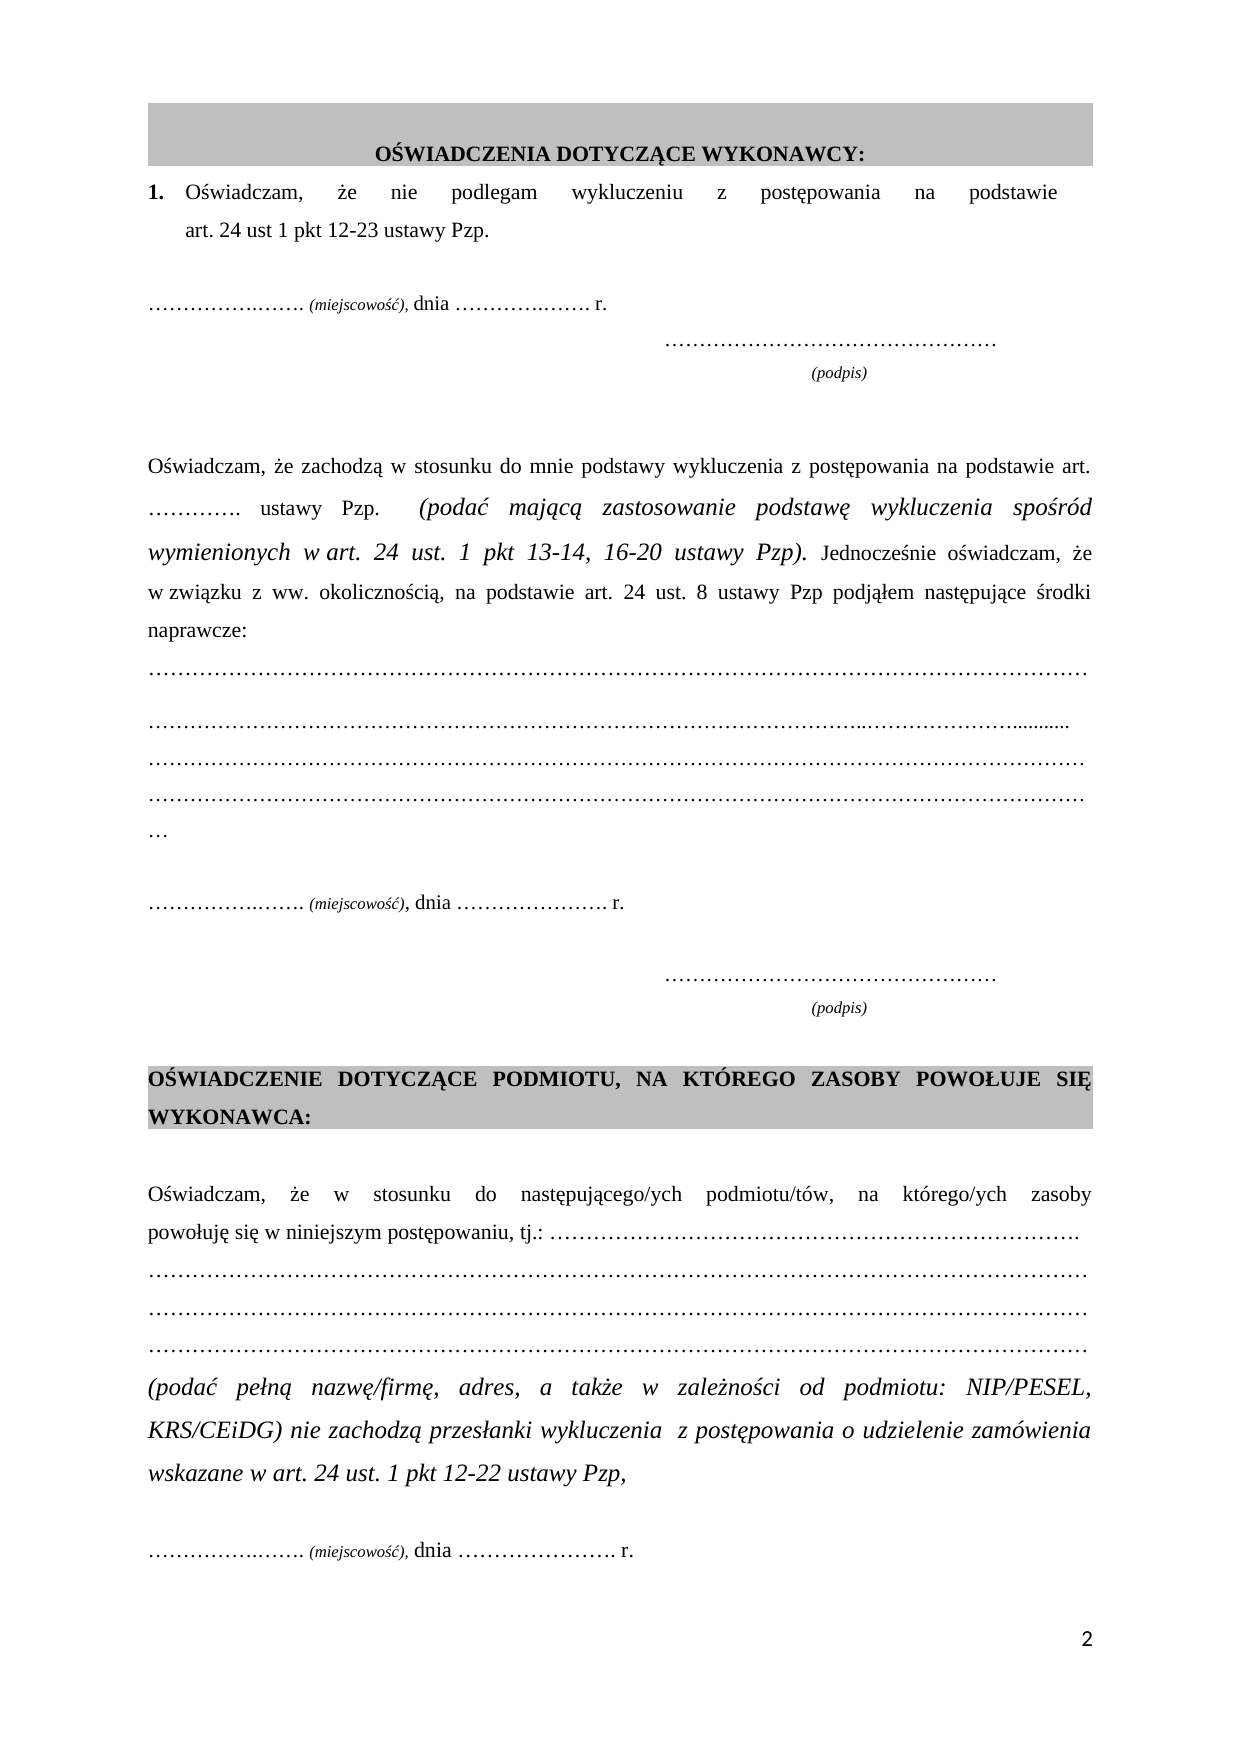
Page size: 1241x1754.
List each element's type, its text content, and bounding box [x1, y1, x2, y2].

text ………………………………………… [148, 327, 1093, 351]
text …………….……. (miejscowość), dnia …………………. r. [148, 1537, 1093, 1562]
list Oświadczam, że nie podlegam wykluczeniu z postępowania na podstawie art. 24 ust 1 pkt 12-23 ustawy Pzp. [148, 179, 1093, 242]
text …………….……. (miejscowość), dnia ………….……. r. [148, 291, 1093, 315]
text …………………………………………………………………………………………..…………………...........………………………………………………………………………………………………………………………………………………………………………………………………………………………………………………… [148, 709, 1093, 842]
text OŚWIADCZENIE DOTYCZĄCE PODMIOTU, NA KTÓREGO ZASOBY POWOŁUJE SIĘ WYKONAWCA: [148, 1066, 1093, 1129]
text OŚWIADCZENIA DOTYCZĄCE WYKONAWCY: [148, 141, 1093, 166]
text ………………………………………… [148, 962, 1093, 986]
text (podpis) [738, 363, 1093, 382]
text Oświadczam, że w stosunku do następującego/ych podmiotu/tów, na którego/ych zasoby powołuję się w niniejszym postępowaniu, tj.: ……………………………………………………………….……………………………………………………………………………………………………………………………………………………………………………………………………………………………………………………………………………………………………………………………………………………… (podać pełną nazwę/firmę, adres, a także w zależności od podmiotu: NIP/PESEL, KRS/CEiDG) nie zachodzą przesłanki wykluczenia z postępowania o udzielenie zamówienia wskazane w art. 24 ust. 1 pkt 12-22 ustawy Pzp, [148, 1181, 1093, 1487]
text Oświadczam, że zachodzą w stosunku do mnie podstawy wykluczenia z postępowania na podstawie art. …………. ustawy Pzp. (podać mającą zastosowanie podstawę wykluczenia spośród wymienionych w art. 24 ust. 1 pkt 13-14, 16-20 ustawy Pzp). Jednocześnie oświadczam, że w związku z ww. okolicznością, na podstawie art. 24 ust. 8 ustawy Pzp podjąłem następujące środki naprawcze: ………………………………………………………………………………………………………………… [148, 453, 1093, 680]
text …………….……. (miejscowość), dnia …………………. r. [148, 889, 1093, 914]
text (podpis) [738, 998, 1093, 1017]
